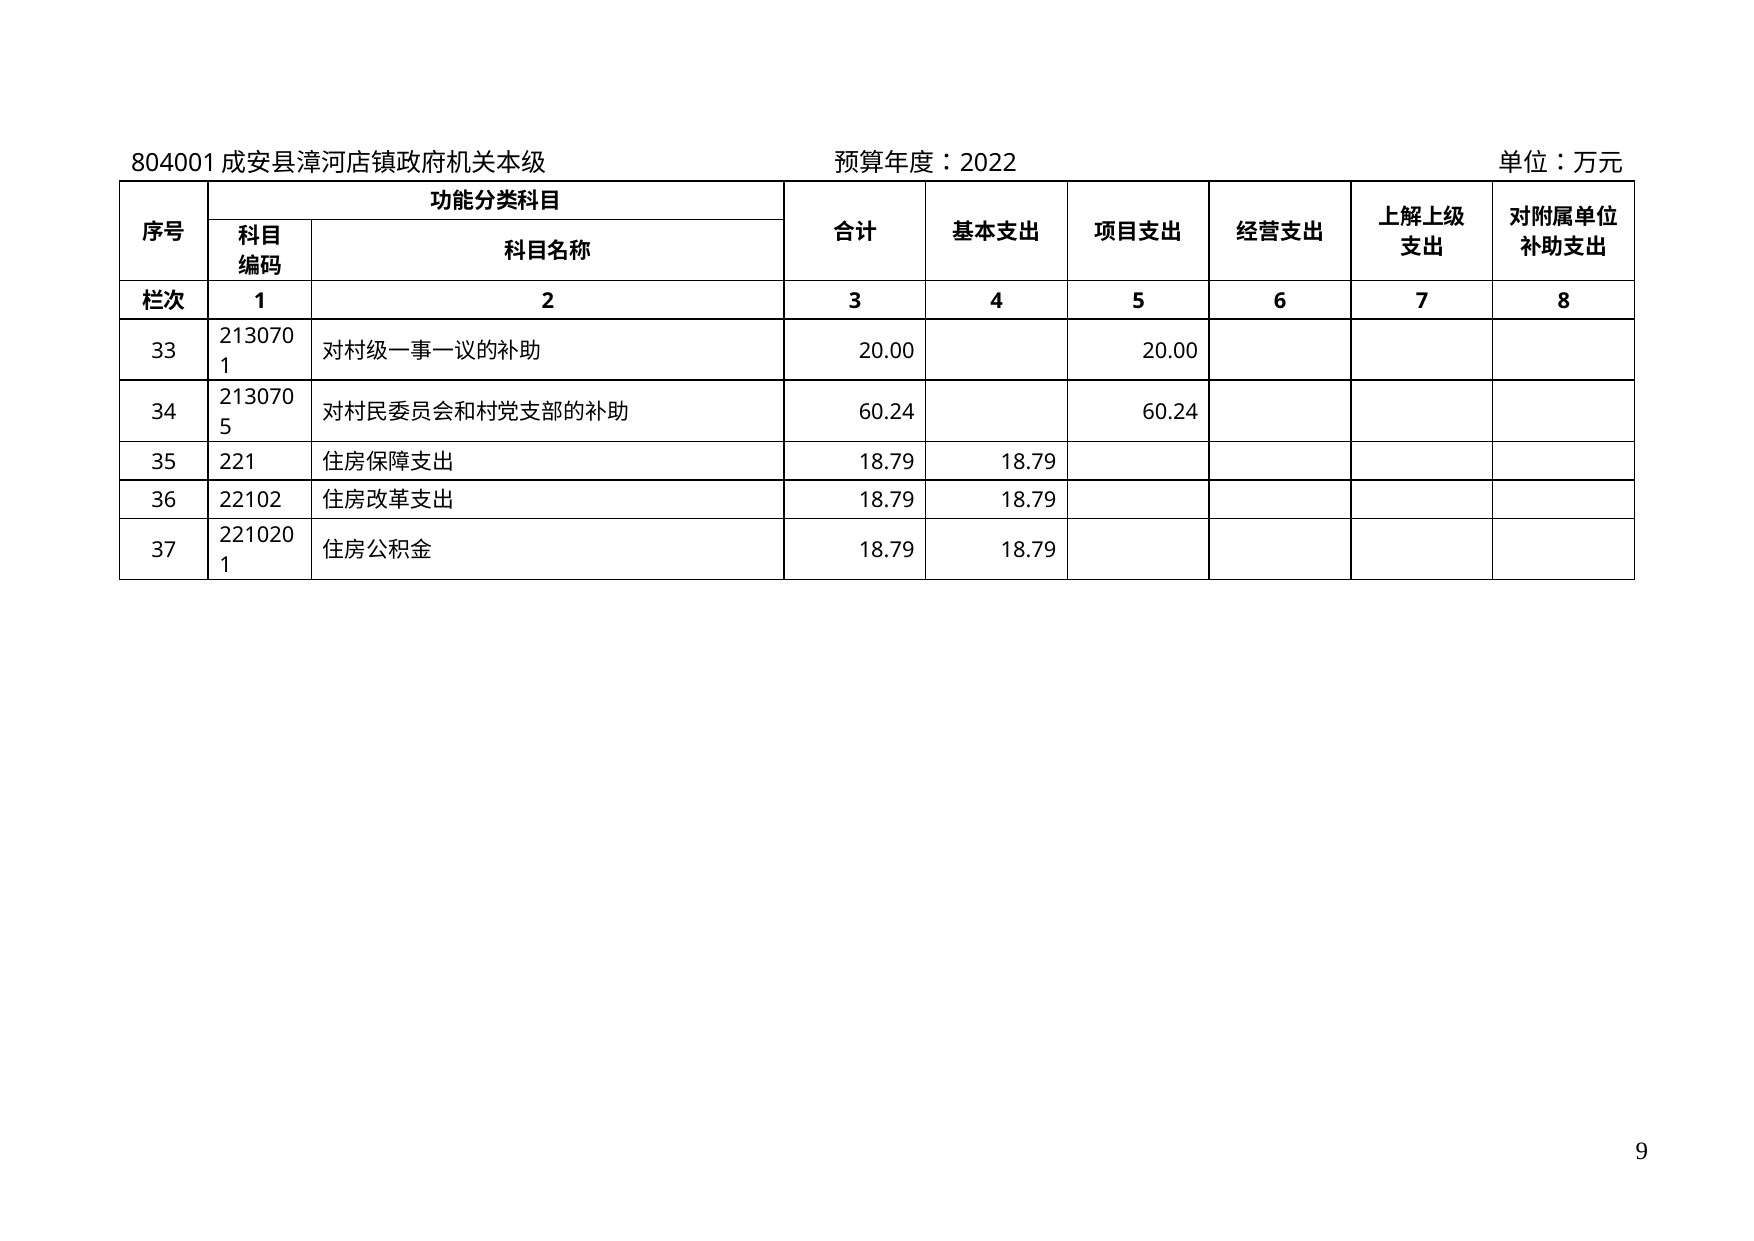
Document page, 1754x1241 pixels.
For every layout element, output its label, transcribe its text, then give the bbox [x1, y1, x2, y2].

table_cell [1493, 320, 1634, 379]
table_cell 合计 [785, 182, 925, 280]
table_cell 221 [209, 442, 311, 479]
table_cell 功能分类科目 [209, 182, 783, 219]
table_cell [1352, 519, 1492, 578]
table_cell 2 [312, 281, 783, 318]
table_header 预算年度：2022 [785, 143, 1067, 180]
table_cell 3 [785, 281, 925, 318]
table_cell 18.79 [785, 519, 925, 578]
table_cell 1 [209, 281, 311, 318]
table_cell [1068, 442, 1208, 479]
table_cell [1352, 381, 1492, 441]
table_cell 对村民委员会和村党支部的补助 [312, 381, 783, 441]
table_cell 18.79 [926, 481, 1067, 517]
table_cell 2130701 [209, 320, 311, 379]
table_cell 34 [120, 381, 207, 441]
table_header 804001成安县漳河店镇政府机关本级 [120, 143, 783, 180]
table_cell 住房改革支出 [312, 481, 783, 517]
table_cell [1068, 481, 1208, 517]
table_cell 科目名称 [312, 220, 783, 280]
table_cell [1493, 519, 1634, 578]
table_cell 20.00 [785, 320, 925, 379]
table_cell [1210, 381, 1350, 441]
table_cell 住房保障支出 [312, 442, 783, 479]
table_cell 33 [120, 320, 207, 379]
table_cell [1210, 442, 1350, 479]
table_cell 8 [1493, 281, 1634, 318]
table_cell 2130705 [209, 381, 311, 441]
table_cell 22102 [209, 481, 311, 517]
table_cell [1493, 442, 1634, 479]
table_cell [1210, 320, 1350, 379]
table_cell 20.00 [1068, 320, 1208, 379]
table_cell 7 [1352, 281, 1492, 318]
table_cell 18.79 [926, 442, 1067, 479]
table_cell [1493, 481, 1634, 517]
table_cell [1068, 519, 1208, 578]
table_cell 上解上级 支出 [1352, 182, 1492, 280]
table_cell 37 [120, 519, 207, 578]
table_cell 18.79 [785, 442, 925, 479]
table_cell [1493, 381, 1634, 441]
table_cell [926, 381, 1067, 441]
table_cell [1352, 442, 1492, 479]
table_cell 经营支出 [1210, 182, 1350, 280]
table_cell 基本支出 [926, 182, 1067, 280]
table_cell 35 [120, 442, 207, 479]
table_cell [1210, 481, 1350, 517]
table_cell 住房公积金 [312, 519, 783, 578]
table_cell 项目支出 [1068, 182, 1208, 280]
table_cell 序号 [120, 182, 207, 280]
table_cell 科目 编码 [209, 220, 311, 280]
table_header 单位：万元 [1068, 143, 1634, 180]
table_cell [1352, 320, 1492, 379]
table_cell [1352, 481, 1492, 517]
table_cell 36 [120, 481, 207, 517]
table_cell [926, 320, 1067, 379]
table_cell 60.24 [785, 381, 925, 441]
table_cell 18.79 [926, 519, 1067, 578]
table_cell 对村级一事一议的补助 [312, 320, 783, 379]
table_cell 对附属单位补助支出 [1493, 182, 1634, 280]
table_cell 4 [926, 281, 1067, 318]
table_cell 栏次 [120, 281, 207, 318]
table_cell [1210, 519, 1350, 578]
table_cell 5 [1068, 281, 1208, 318]
table_cell 18.79 [785, 481, 925, 517]
table_cell 6 [1210, 281, 1350, 318]
table_cell 2210201 [209, 519, 311, 578]
table_cell 60.24 [1068, 381, 1208, 441]
